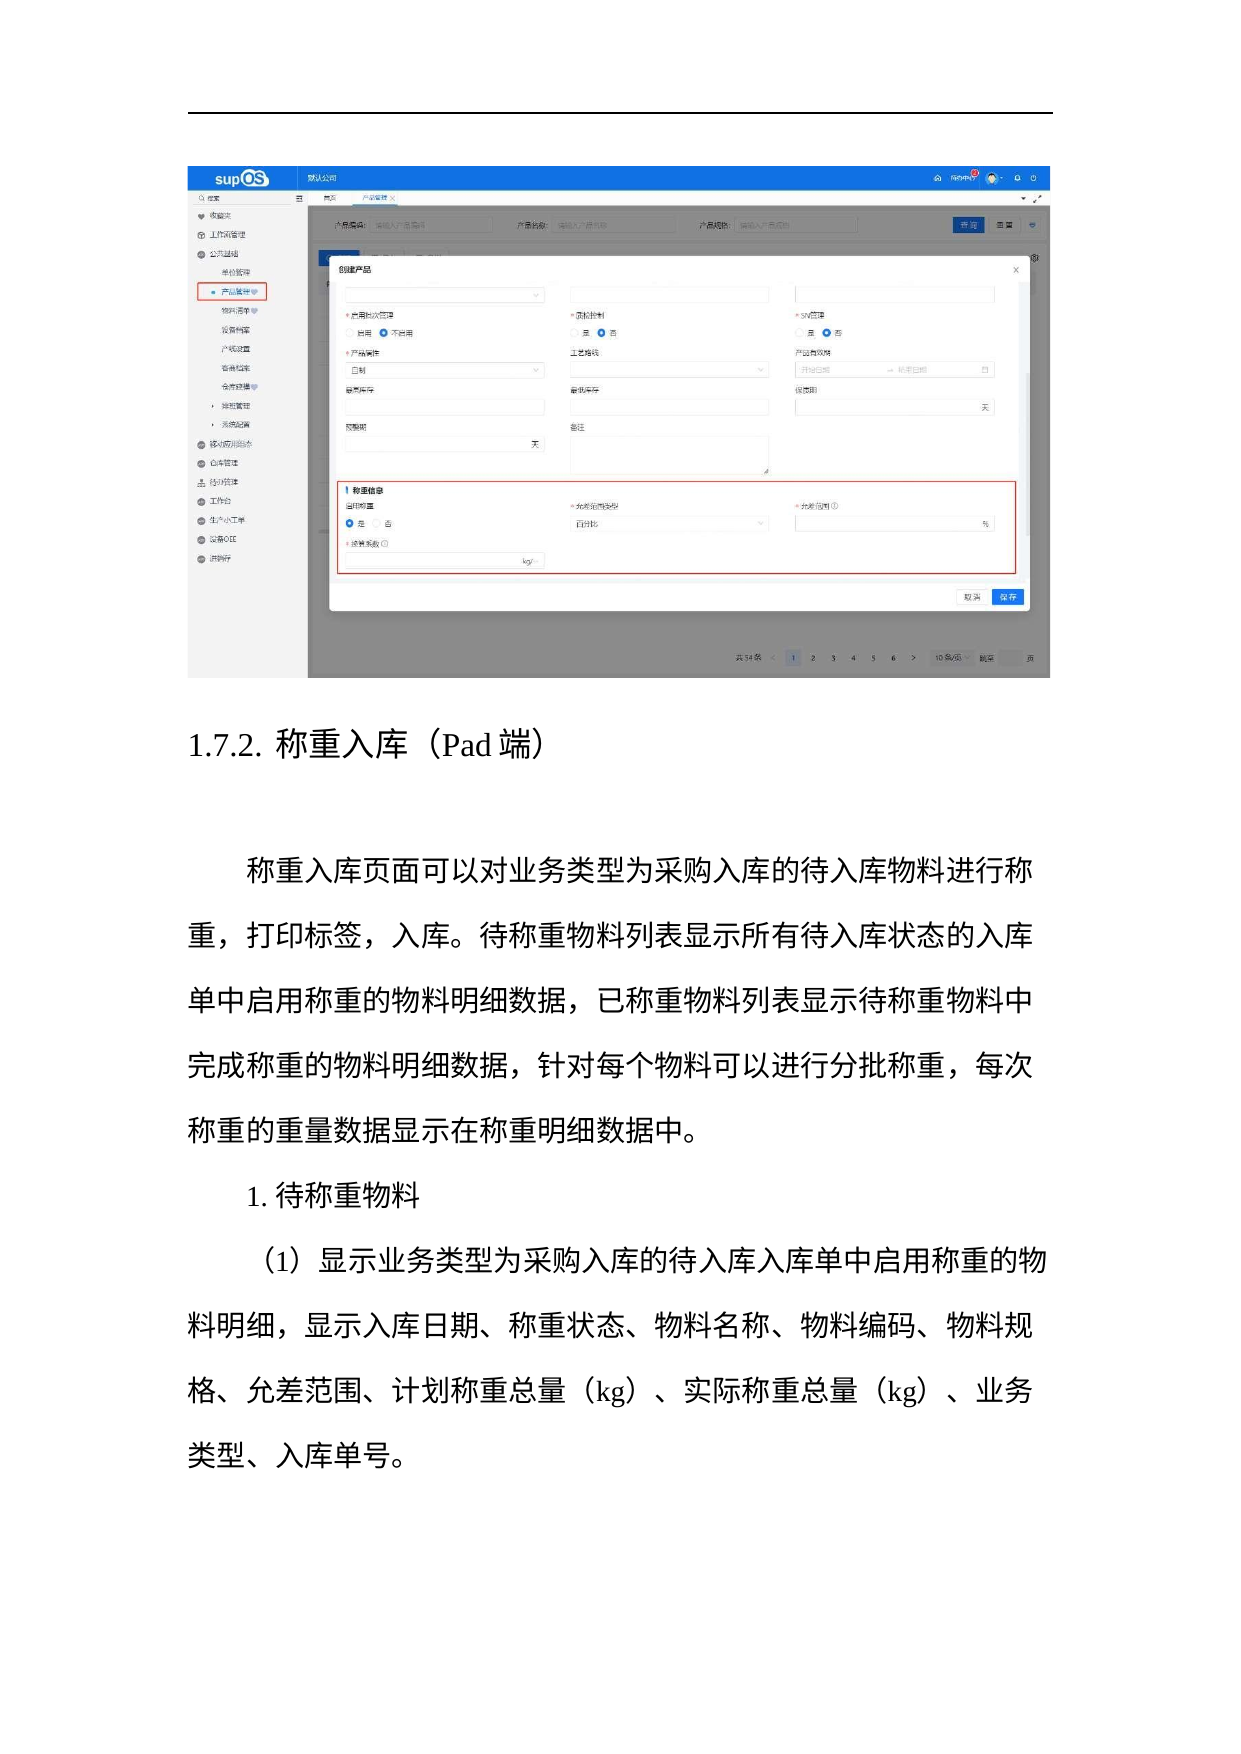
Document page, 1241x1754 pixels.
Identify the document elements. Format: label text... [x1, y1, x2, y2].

list 待称重物料 [187, 1161, 1053, 1226]
subtitle 称重入库（Pad端） [187, 709, 1053, 774]
list 显示业务类型为采购入库的待入库入库单中启用称重的物料明细，显示入库日期、称重状态、物料名称、物料编码、物料规格、允差范围、计划称重总量（kg）、实际称重总量（kg）、业务类型、入库单号。 [187, 1226, 1053, 1486]
picture [187, 166, 1050, 678]
text 称重入库页面可以对业务类型为采购入库的待入库物料进行称重，打印标签，入库。待称重物料列表显示所有待入库状态的入库单中启用称重的物料明细数据，已称重物料列表显示待称重物料中完成称重的物料明细数据，针对每个物料可以进行分批称重，每次称重的重量数据显示在称重明细数据中。 [187, 836, 1053, 1161]
